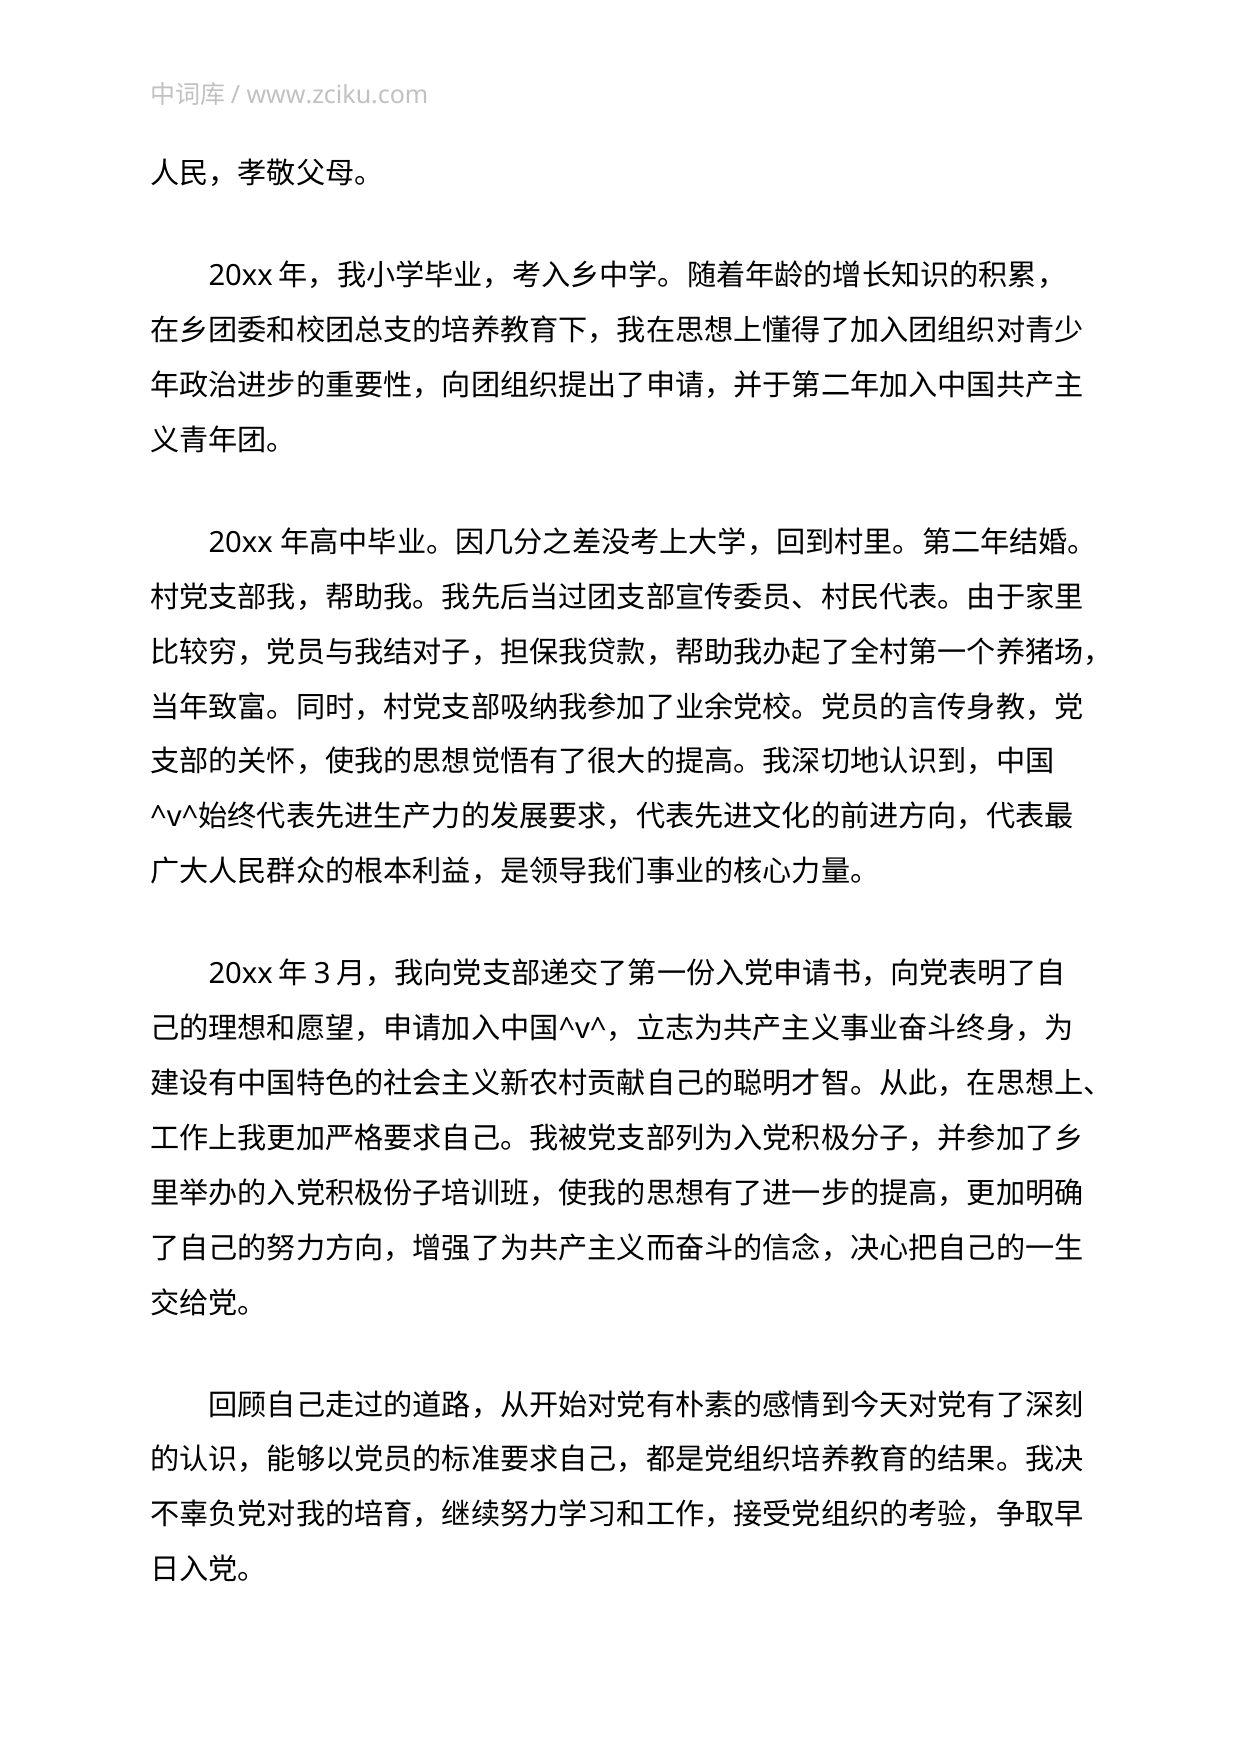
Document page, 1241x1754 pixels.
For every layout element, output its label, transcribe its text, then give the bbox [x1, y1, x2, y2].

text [150, 150, 1090, 192]
text 20xx年3月，我向党支部递交了第一份入党申请书，向党表明了自己的理想和愿望，申请加入中国^v^，立志为共产主义事业奋斗终身，为建设有中国特色的社会主义新农村贡献自己的聪明才智。从此，在思想上、工作上我更加严格要求自己。我被党支部列为入党积极分子，并参加了乡里举办的入党积极份子培训班，使我的思想有了进一步的提高，更加明确了自己的努力方向，增强了为共产主义而奋斗的信念，决心把自己的一生交给党。 [150, 950, 1090, 1322]
text 回顾自己走过的道路，从开始对党有朴素的感情到今天对党有了深刻的认识，能够以党员的标准要求自己，都是党组织培养教育的结果。我决不辜负党对我的培育，继续努力学习和工作，接受党组织的考验，争取早日入党。 [150, 1381, 1090, 1588]
text 20xx年，我小学毕业，考入乡中学。随着年龄的增长知识的积累，在乡团委和校团总支的培养教育下，我在思想上懂得了加入团组织对青少年政治进步的重要性，向团组织提出了申请，并于第二年加入中国共产主义青年团。 [150, 252, 1090, 459]
text 20xx 年高中毕业。因几分之差没考上大学，回到村里。第二年结婚。村党支部我，帮助我。我先后当过团支部宣传委员、村民代表。由于家里比较穷，党员与我结对子，担保我贷款，帮助我办起了全村第一个养猪场，当年致富。同时，村党支部吸纳我参加了业余党校。党员的言传身教，党支部的关怀，使我的思想觉悟有了很大的提高。我深切地认识到，中国^v^始终代表先进生产力的发展要求，代表先进文化的前进方向，代表最广大人民群众的根本利益，是领导我们事业的核心力量。 [150, 518, 1090, 890]
